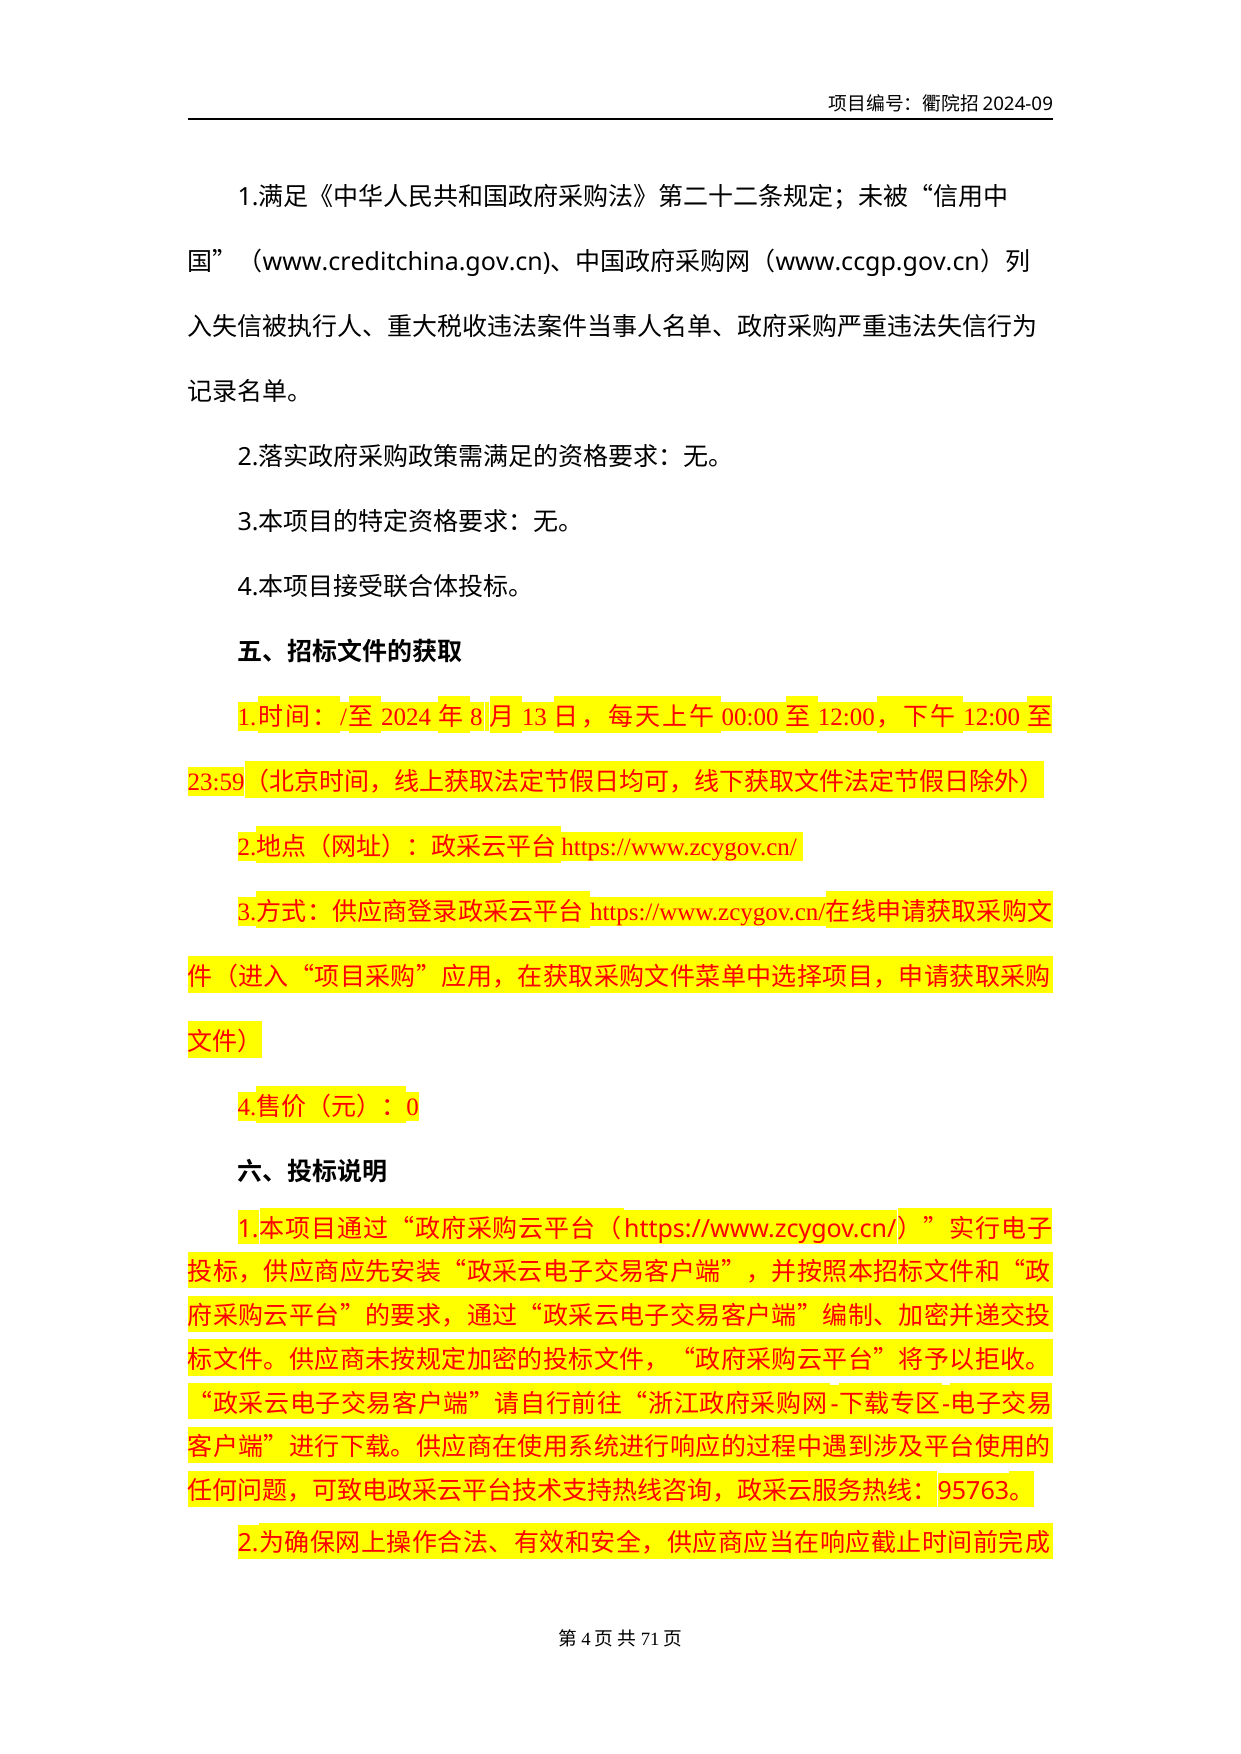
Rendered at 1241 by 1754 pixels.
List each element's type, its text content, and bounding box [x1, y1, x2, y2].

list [187, 1508, 1053, 1573]
text 2.地点（网址）：政采云平台https://www.zcygov.cn/ [187, 812, 1053, 877]
text 1.时间：/至2024年8月13日，每天上午00:00至12:00，下午12:00至23:59（北京时间，线上获取法定节假日均可，线下获取文件法定节假日除外） [187, 682, 1053, 812]
text 3.本项目的特定资格要求：无。 [187, 487, 1053, 552]
text 4.售价（元）：0 [187, 1072, 1053, 1137]
text 3.方式：供应商登录政采云平台https://www.zcygov.cn/在线申请获取采购文件（进入“项目采购”应用，在获取采购文件菜单中选择项目，申请获取采购文件） [187, 877, 1053, 1072]
text 4.本项目接受联合体投标。 [187, 552, 1053, 617]
text 1.满足《中华人民共和国政府采购法》第二十二条规定；未被“信用中国”（www.creditchina.gov.cn)、中国政府采购网（www.ccgp.gov.cn）列入失信被执行人、重大税收违法案件当事人名单、政府采购严重违法失信行为记录名单。 [187, 162, 1053, 422]
text 六、投标说明 [187, 1137, 1053, 1202]
text 2.落实政府采购政策需满足的资格要求：无。 [187, 422, 1053, 487]
text 1.本项目通过“政府采购云平台（https://www.zcygov.cn/）”实行电子投标，供应商应先安装“政采云电子交易客户端”，并按照本招标文件和“政府采购云平台”的要求，通过“政采云电子交易客户端”编制、加密并递交投标文件。供应商未按规定加密的投标文件，“政府采购云平台”将予以拒收。“政采云电子交易客户端”请自行前往“浙江政府采购网-下载专区-电子交易客户端”进行下载。供应商在使用系统进行响应的过程中遇到涉及平台使用的任何问题，可致电政采云平台技术支持热线咨询，政采云服务热线：95763。 [187, 1202, 1053, 1508]
text 五、招标文件的获取 [187, 617, 1053, 682]
